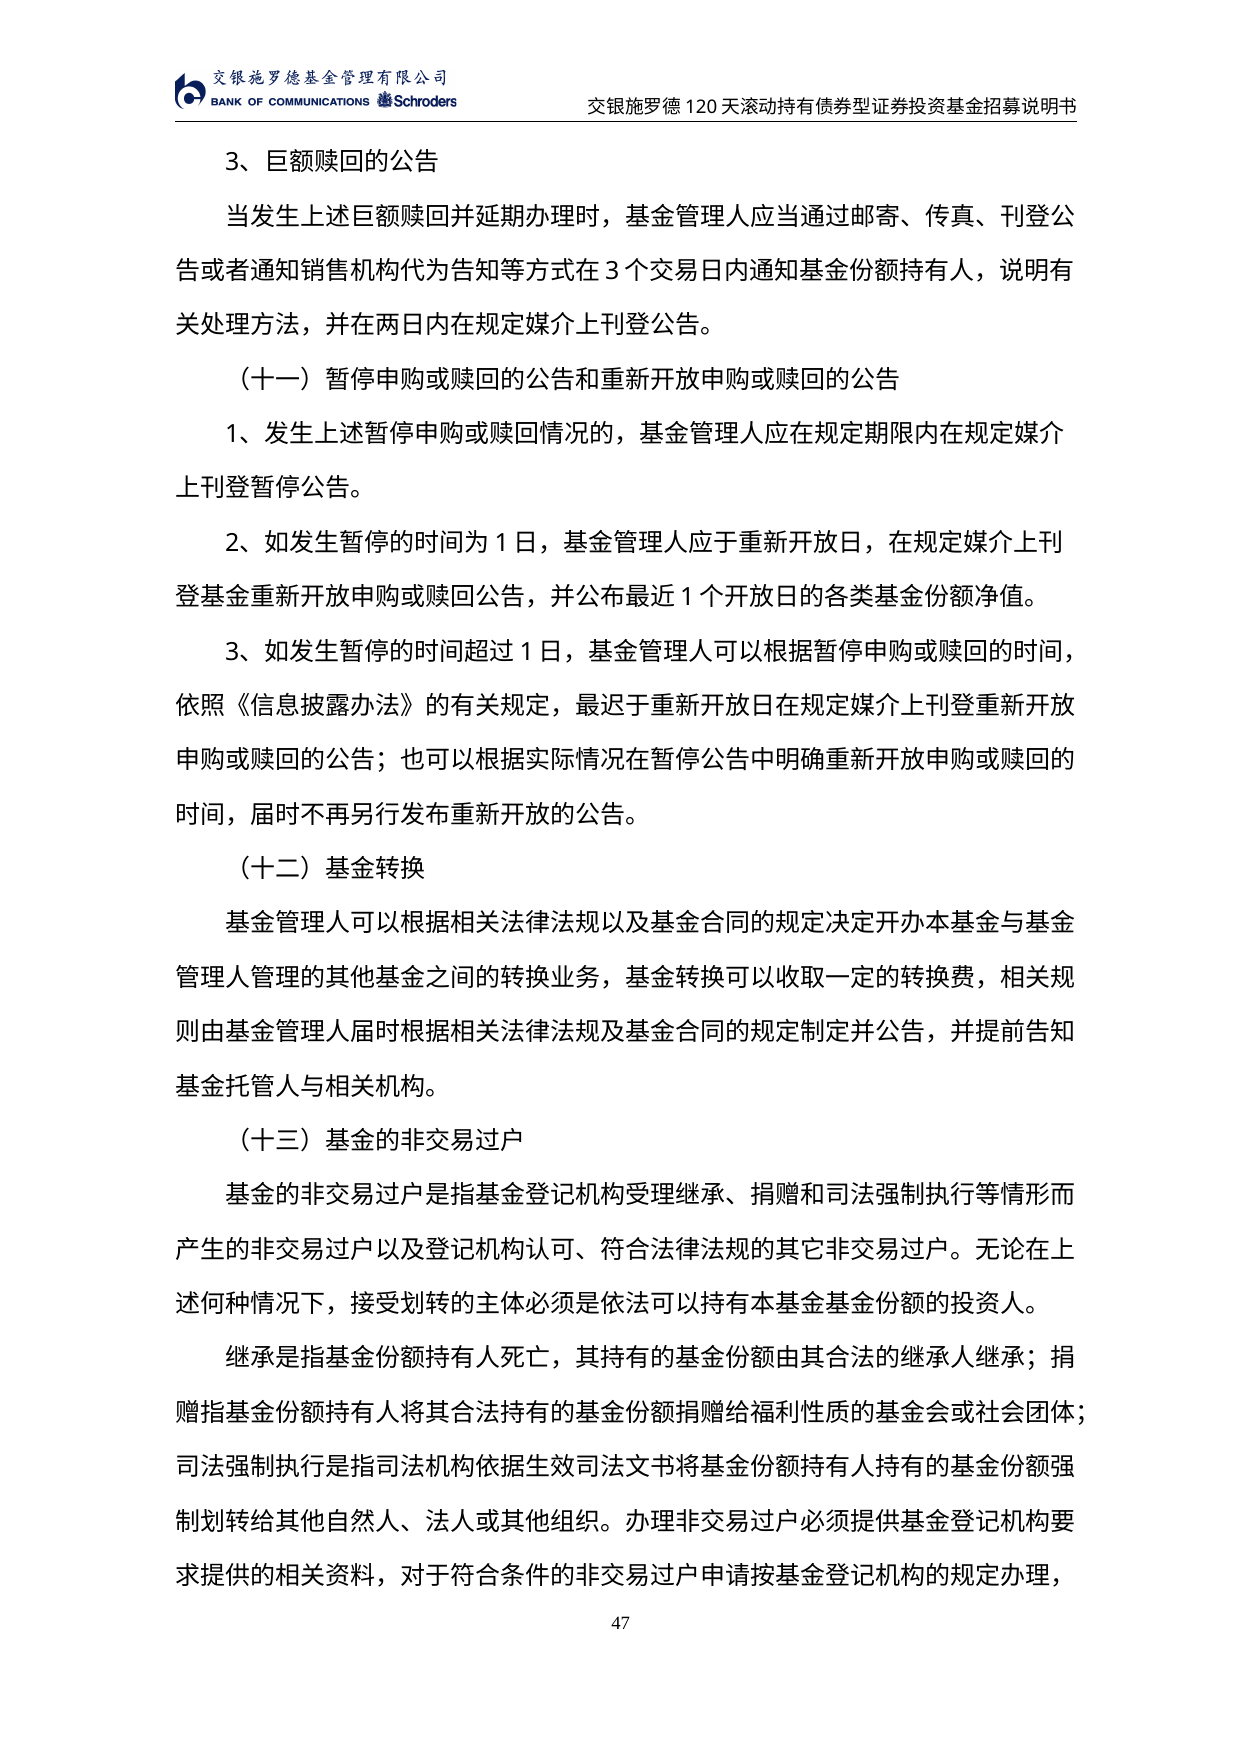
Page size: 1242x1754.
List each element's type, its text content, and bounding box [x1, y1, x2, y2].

text （十三）基金的非交易过户 [175, 1120, 1077, 1157]
text 当发生上述巨额赎回并延期办理时，基金管理人应当通过邮寄、传真、刊登公告或者通知销售机构代为告知等方式在3个交易日内通知基金份额持有人，说明有关处理方法，并在两日内在规定媒介上刊登公告。 [175, 196, 1077, 341]
text 2、如发生暂停的时间为1日，基金管理人应于重新开放日，在规定媒介上刊登基金重新开放申购或赎回公告，并公布最近1个开放日的各类基金份额净值。 [175, 522, 1077, 613]
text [175, 1338, 1077, 1592]
text 1、发生上述暂停申购或赎回情况的，基金管理人应在规定期限内在规定媒介上刊登暂停公告。 [175, 413, 1077, 504]
text （十一）暂停申购或赎回的公告和重新开放申购或赎回的公告 [175, 359, 1077, 395]
text （十二）基金转换 [175, 848, 1077, 885]
text 基金管理人可以根据相关法律法规以及基金合同的规定决定开办本基金与基金管理人管理的其他基金之间的转换业务，基金转换可以收取一定的转换费，相关规则由基金管理人届时根据相关法律法规及基金合同的规定制定并公告，并提前告知基金托管人与相关机构。 [175, 903, 1077, 1102]
text 3、巨额赎回的公告 [175, 142, 1077, 178]
text 基金的非交易过户是指基金登记机构受理继承、捐赠和司法强制执行等情形而产生的非交易过户以及登记机构认可、符合法律法规的其它非交易过户。无论在上述何种情况下，接受划转的主体必须是依法可以持有本基金基金份额的投资人。 [175, 1175, 1077, 1320]
picture [175, 70, 457, 109]
text 3、如发生暂停的时间超过1日，基金管理人可以根据暂停申购或赎回的时间，依照《信息披露办法》的有关规定，最迟于重新开放日在规定媒介上刊登重新开放申购或赎回的公告；也可以根据实际情况在暂停公告中明确重新开放申购或赎回的时间，届时不再另行发布重新开放的公告。 [175, 631, 1077, 830]
